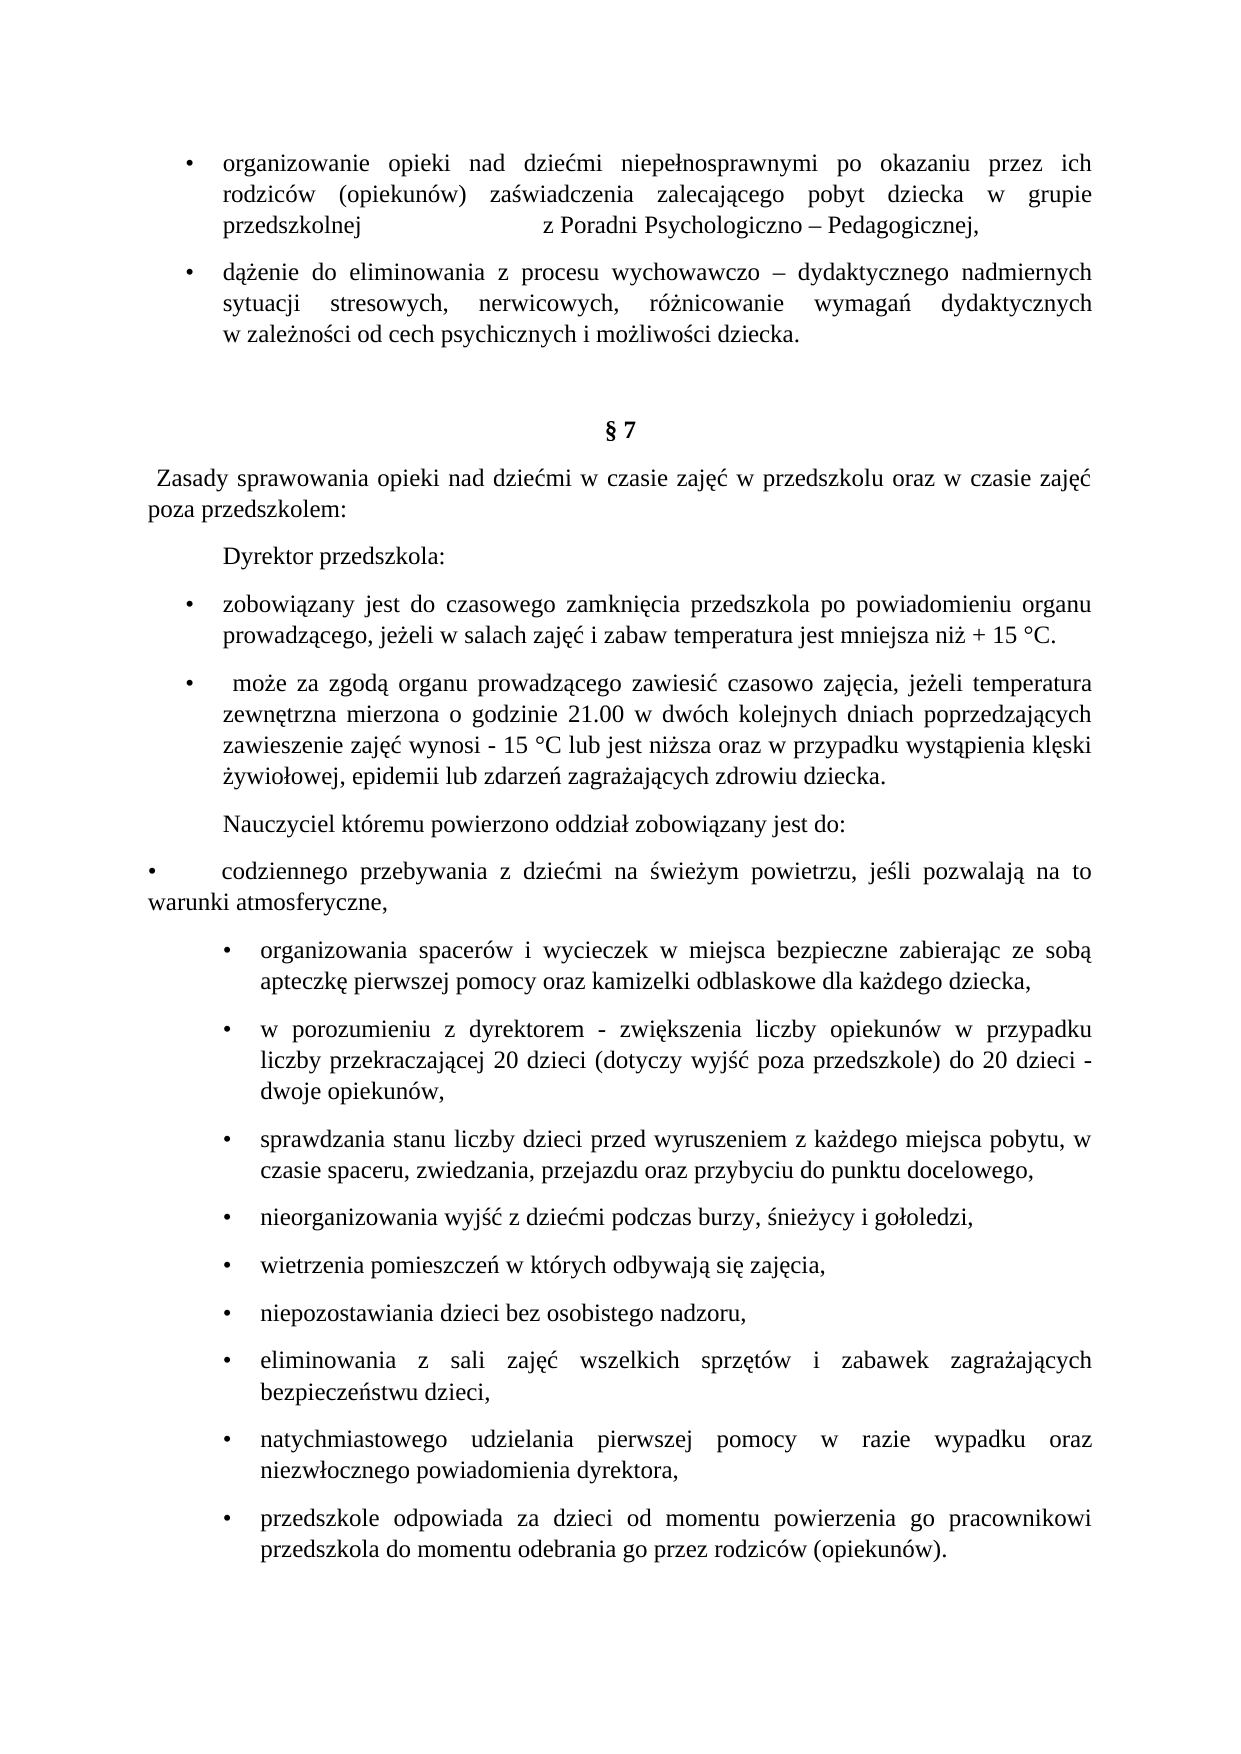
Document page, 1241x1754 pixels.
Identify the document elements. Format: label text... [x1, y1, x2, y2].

list zobowiązany jest do czasowego zamknięcia przedszkola po powiadomieniu organu prowadzącego, jeżeli w salach zajęć i zabaw temperatura jest mniejsza niż + 15 °C. [185, 589, 1093, 649]
list nieorganizowania wyjść z dziećmi podczas burzy, śnieżycy i gołoledzi, [223, 1202, 1093, 1231]
text Nauczyciel któremu powierzono oddział zobowiązany jest do: [223, 809, 1093, 837]
text Zasady sprawowania opieki nad dziećmi w czasie zajęć w przedszkolu oraz w czasie zajęć poza przedszkolem: [148, 463, 1093, 522]
list codziennego przebywania z dziećmi na świeżym powietrzu, jeśli pozwalają na to warunki atmosferyczne, [148, 856, 1093, 916]
list wietrzenia pomieszczeń w których odbywają się zajęcia, [223, 1250, 1093, 1279]
list organizowania spacerów i wycieczek w miejsca bezpieczne zabierając ze sobą apteczkę pierwszej pomocy oraz kamizelki odblaskowe dla każdego dziecka, [223, 935, 1093, 995]
text Dyrektor przedszkola: [223, 541, 1093, 570]
list eliminowania z sali zajęć wszelkich sprzętów i zabawek zagrażających bezpieczeństwu dzieci, [223, 1346, 1093, 1405]
list organizowanie opieki nad dziećmi niepełnosprawnymi po okazaniu przez ich rodziców (opiekunów) zaświadczenia zalecającego pobyt dziecka w grupie przedszkolnej z Poradni Psychologiczno – Pedagogicznej, [185, 148, 1093, 238]
list w porozumieniu z dyrektorem - zwiększenia liczby opiekunów w przypadku liczby przekraczającej 20 dzieci (dotyczy wyjść poza przedszkole) do 20 dzieci - dwoje opiekunów, [223, 1014, 1093, 1105]
list dążenie do eliminowania z procesu wychowawczo – dydaktycznego nadmiernych sytuacji stresowych, nerwicowych, różnicowanie wymagań dydaktycznych w zależności od cech psychicznych i możliwości dziecka. [185, 257, 1093, 348]
list natychmiastowego udzielania pierwszej pomocy w razie wypadku oraz niezwłocznego powiadomienia dyrektora, [223, 1424, 1093, 1484]
list może za zgodą organu prowadzącego zawiesić czasowo zajęcia, jeżeli temperatura zewnętrzna mierzona o godzinie 21.00 w dwóch kolejnych dniach poprzedzających zawieszenie zajęć wynosi - 15 °C lub jest niższa oraz w przypadku wystąpienia klęski żywiołowej, epidemii lub zdarzeń zagrażających zdrowiu dziecka. [185, 668, 1093, 790]
text § 7 [148, 415, 1093, 444]
list sprawdzania stanu liczby dzieci przed wyruszeniem z każdego miejsca pobytu, w czasie spaceru, zwiedzania, przejazdu oraz przybyciu do punktu docelowego, [223, 1124, 1093, 1183]
list przedszkole odpowiada za dzieci od momentu powierzenia go pracownikowi przedszkola do momentu odebrania go przez rodziców (opiekunów). [223, 1503, 1093, 1563]
list niepozostawiania dzieci bez osobistego nadzoru, [223, 1298, 1093, 1327]
